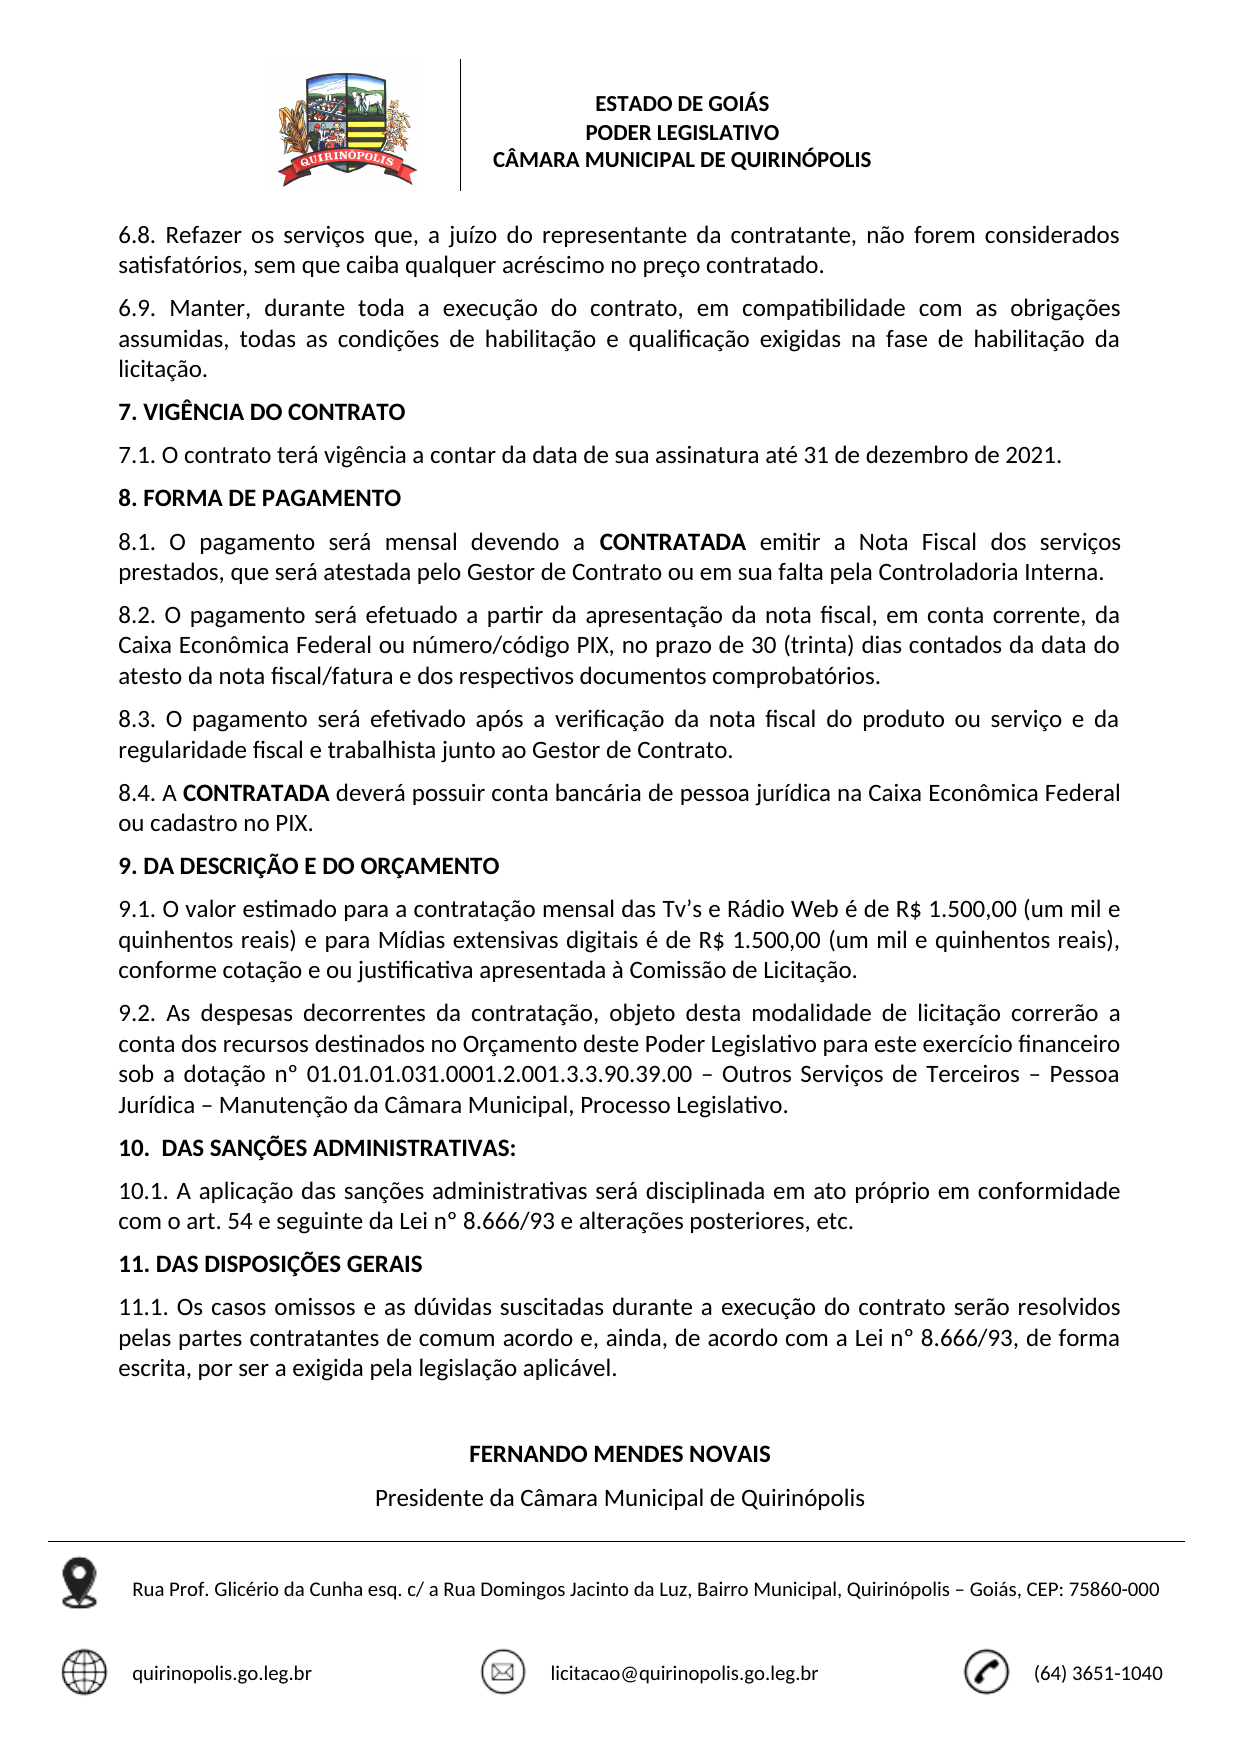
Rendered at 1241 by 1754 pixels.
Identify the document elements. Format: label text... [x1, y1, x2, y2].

text 8.1. O pagamento será mensal devendo a CONTRATADA emitir a Nota Fiscal dos serviços prestados, que será atestada pelo Gestor de Contrato ou em sua falta pela Controladoria Interna. [118, 526, 1122, 587]
text 11. DAS DISPOSIÇÕES GERAIS [118, 1248, 1122, 1279]
text 9. DA DESCRIÇÃO E DO ORÇAMENTO [118, 850, 1122, 881]
text 10. DAS SANÇÕES ADMINISTRATIVAS: [118, 1132, 1122, 1162]
text 8.3. O pagamento será efetivado após a verificação da nota fiscal do produto ou serviço e da regularidade fiscal e trabalhista junto ao Gestor de Contrato. [118, 703, 1122, 764]
text 7. VIGÊNCIA DO CONTRATO [118, 397, 1122, 427]
text FERNANDO MENDES NOVAIS [118, 1439, 1122, 1469]
text 8.2. O pagamento será efetuado a partir da apresentação da nota fiscal, em conta corrente, da Caixa Econômica Federal ou número/código PIX, no prazo de 30 (trinta) dias contados da data do atesto da nota fiscal/fatura e dos respectivos documentos comprobatórios. [118, 599, 1122, 691]
text 9.1. O valor estimado para a contratação mensal das Tv’s e Rádio Web é de R$ 1.500,00 (um mil e quinhentos reais) e para Mídias extensivas digitais é de R$ 1.500,00 (um mil e quinhentos reais), conforme cotação e ou justificativa apresentada à Comissão de Licitação. [118, 893, 1122, 985]
text Presidente da Câmara Municipal de Quirinópolis [118, 1482, 1122, 1512]
text 9.2. As despesas decorrentes da contratação, objeto desta modalidade de licitação correrão a conta dos recursos destinados no Orçamento deste Poder Legislativo para este exercício financeiro sob a dotação nº 01.01.01.031.0001.2.001.3.3.90.39.00 – Outros Serviços de Terceiros – Pessoa Jurídica – Manutenção da Câmara Municipal, Processo Legislativo. [118, 997, 1122, 1119]
text 7.1. O contrato terá vigência a contar da data de sua assinatura até 31 de dezembro de 2021. [118, 439, 1122, 470]
text 6.8. Refazer os serviços que, a juízo do representante da contratante, não forem considerados satisfatórios, sem que caiba qualquer acréscimo no preço contratado. [118, 219, 1122, 280]
text 11.1. Os casos omissos e as dúvidas suscitadas durante a execução do contrato serão resolvidos pelas partes contratantes de comum acordo e, ainda, de acordo com a Lei nº 8.666/93, de forma escrita, por ser a exigida pela legislação aplicável. [118, 1292, 1122, 1383]
text 8. FORMA DE PAGAMENTO [118, 483, 1122, 513]
text 6.9. Manter, durante toda a execução do contrato, em compatibilidade com as obrigações assumidas, todas as condições de habilitação e qualificação exigidas na fase de habilitação da licitação. [118, 292, 1122, 384]
picture [268, 59, 421, 191]
text 10.1. A aplicação das sanções administrativas será disciplinada em ato próprio em conformidade com o art. 54 e seguinte da Lei nº 8.666/93 e alterações posteriores, etc. [118, 1175, 1122, 1236]
text 8.4. A CONTRATADA deverá possuir conta bancária de pessoa jurídica na Caixa Econômica Federal ou cadastro no PIX. [118, 777, 1122, 838]
